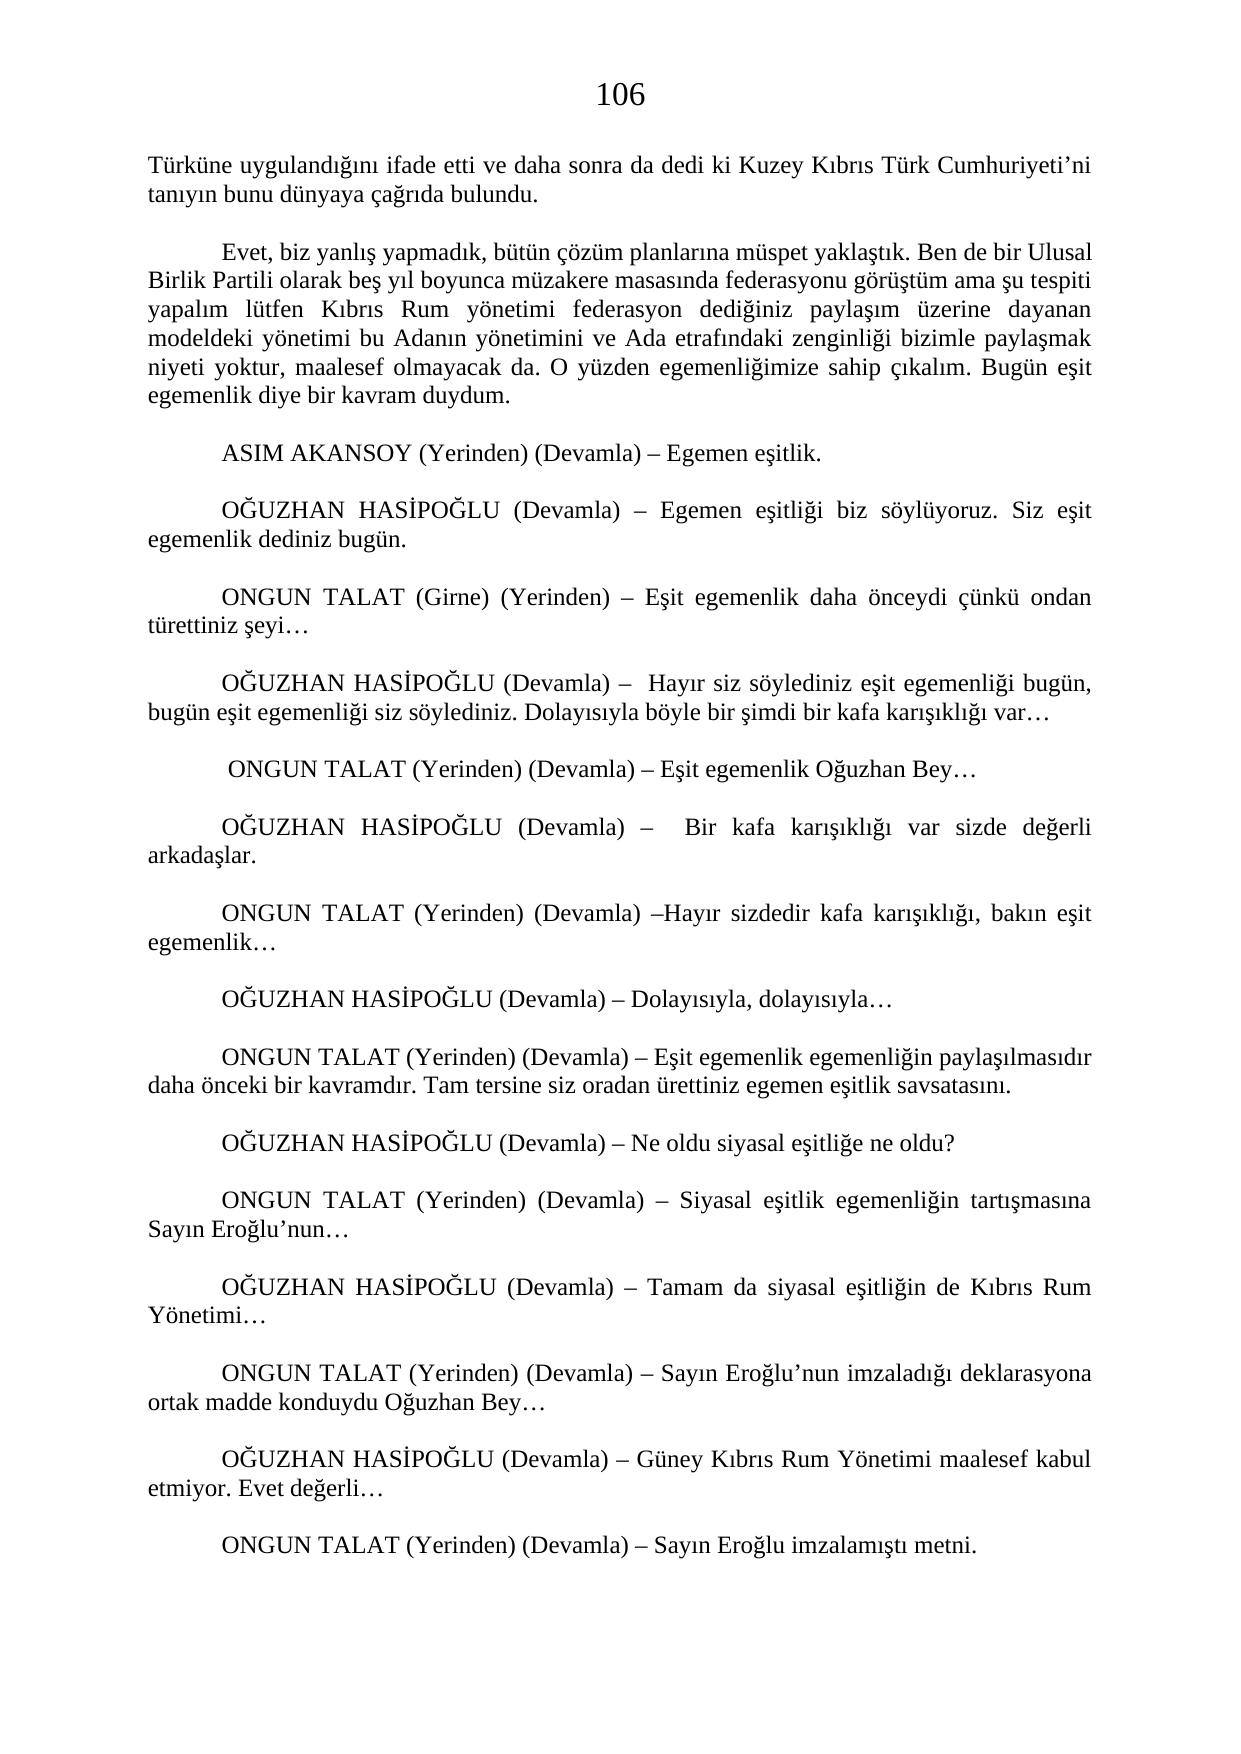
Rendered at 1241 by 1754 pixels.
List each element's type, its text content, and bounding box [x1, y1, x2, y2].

text OĞUZHAN HASİPOĞLU (Devamla) – Ne oldu siyasal eşitliğe ne oldu? [148, 1128, 1093, 1157]
text OĞUZHAN HASİPOĞLU (Devamla) – Egemen eşitliği biz söylüyoruz. Siz eşit egemenlik dediniz bugün. [148, 495, 1093, 553]
text OĞUZHAN HASİPOĞLU (Devamla) – Hayır siz söylediniz eşit egemenliği bugün, bugün eşit egemenliği siz söylediniz. Dolayısıyla böyle bir şimdi bir kafa karışıklığı var… [148, 668, 1093, 725]
text Evet, biz yanlış yapmadık, bütün çözüm planlarına müspet yaklaştık. Ben de bir Ulusal Birlik Partili olarak beş yıl boyunca müzakere masasında federasyonu görüştüm ama şu tespiti yapalım lütfen Kıbrıs Rum yönetimi federasyon dediğiniz paylaşım üzerine dayanan modeldeki yönetimi bu Adanın yönetimini ve Ada etrafındaki zenginliği bizimle paylaşmak niyeti yoktur, maalesef olmayacak da. O yüzden egemenliğimize sahip çıkalım. Bugün eşit egemenlik diye bir kavram duydum. [148, 237, 1093, 409]
text OĞUZHAN HASİPOĞLU (Devamla) – Tamam da siyasal eşitliğin de Kıbrıs Rum Yönetimi… [148, 1272, 1093, 1329]
text ONGUN TALAT (Yerinden) (Devamla) – Siyasal eşitlik egemenliğin tartışmasına Sayın Eroğlu’nun… [148, 1185, 1093, 1243]
text ONGUN TALAT (Yerinden) (Devamla) – Sayın Eroğlu imzalamıştı metni. [148, 1530, 1093, 1559]
text OĞUZHAN HASİPOĞLU (Devamla) – Güney Kıbrıs Rum Yönetimi maalesef kabul etmiyor. Evet değerli… [148, 1444, 1093, 1502]
text ONGUN TALAT (Yerinden) (Devamla) – Eşit egemenlik Oğuzhan Bey… [148, 754, 1093, 783]
text ONGUN TALAT (Yerinden) (Devamla) – Sayın Eroğlu’nun imzaladığı deklarasyona ortak madde konduydu Oğuzhan Bey… [148, 1358, 1093, 1415]
text ONGUN TALAT (Yerinden) (Devamla) – Eşit egemenlik egemenliğin paylaşılmasıdır daha önceki bir kavramdır. Tam tersine siz oradan ürettiniz egemen eşitlik savsatasını. [148, 1042, 1093, 1099]
text ONGUN TALAT (Yerinden) (Devamla) –Hayır sizdedir kafa karışıklığı, bakın eşit egemenlik… [148, 898, 1093, 955]
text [148, 150, 1093, 208]
text OĞUZHAN HASİPOĞLU (Devamla) – Bir kafa karışıklığı var sizde değerli arkadaşlar. [148, 812, 1093, 869]
text ASIM AKANSOY (Yerinden) (Devamla) – Egemen eşitlik. [148, 438, 1093, 467]
text ONGUN TALAT (Girne) (Yerinden) – Eşit egemenlik daha önceydi çünkü ondan türettiniz şeyi… [148, 582, 1093, 639]
text OĞUZHAN HASİPOĞLU (Devamla) – Dolayısıyla, dolayısıyla… [148, 984, 1093, 1013]
